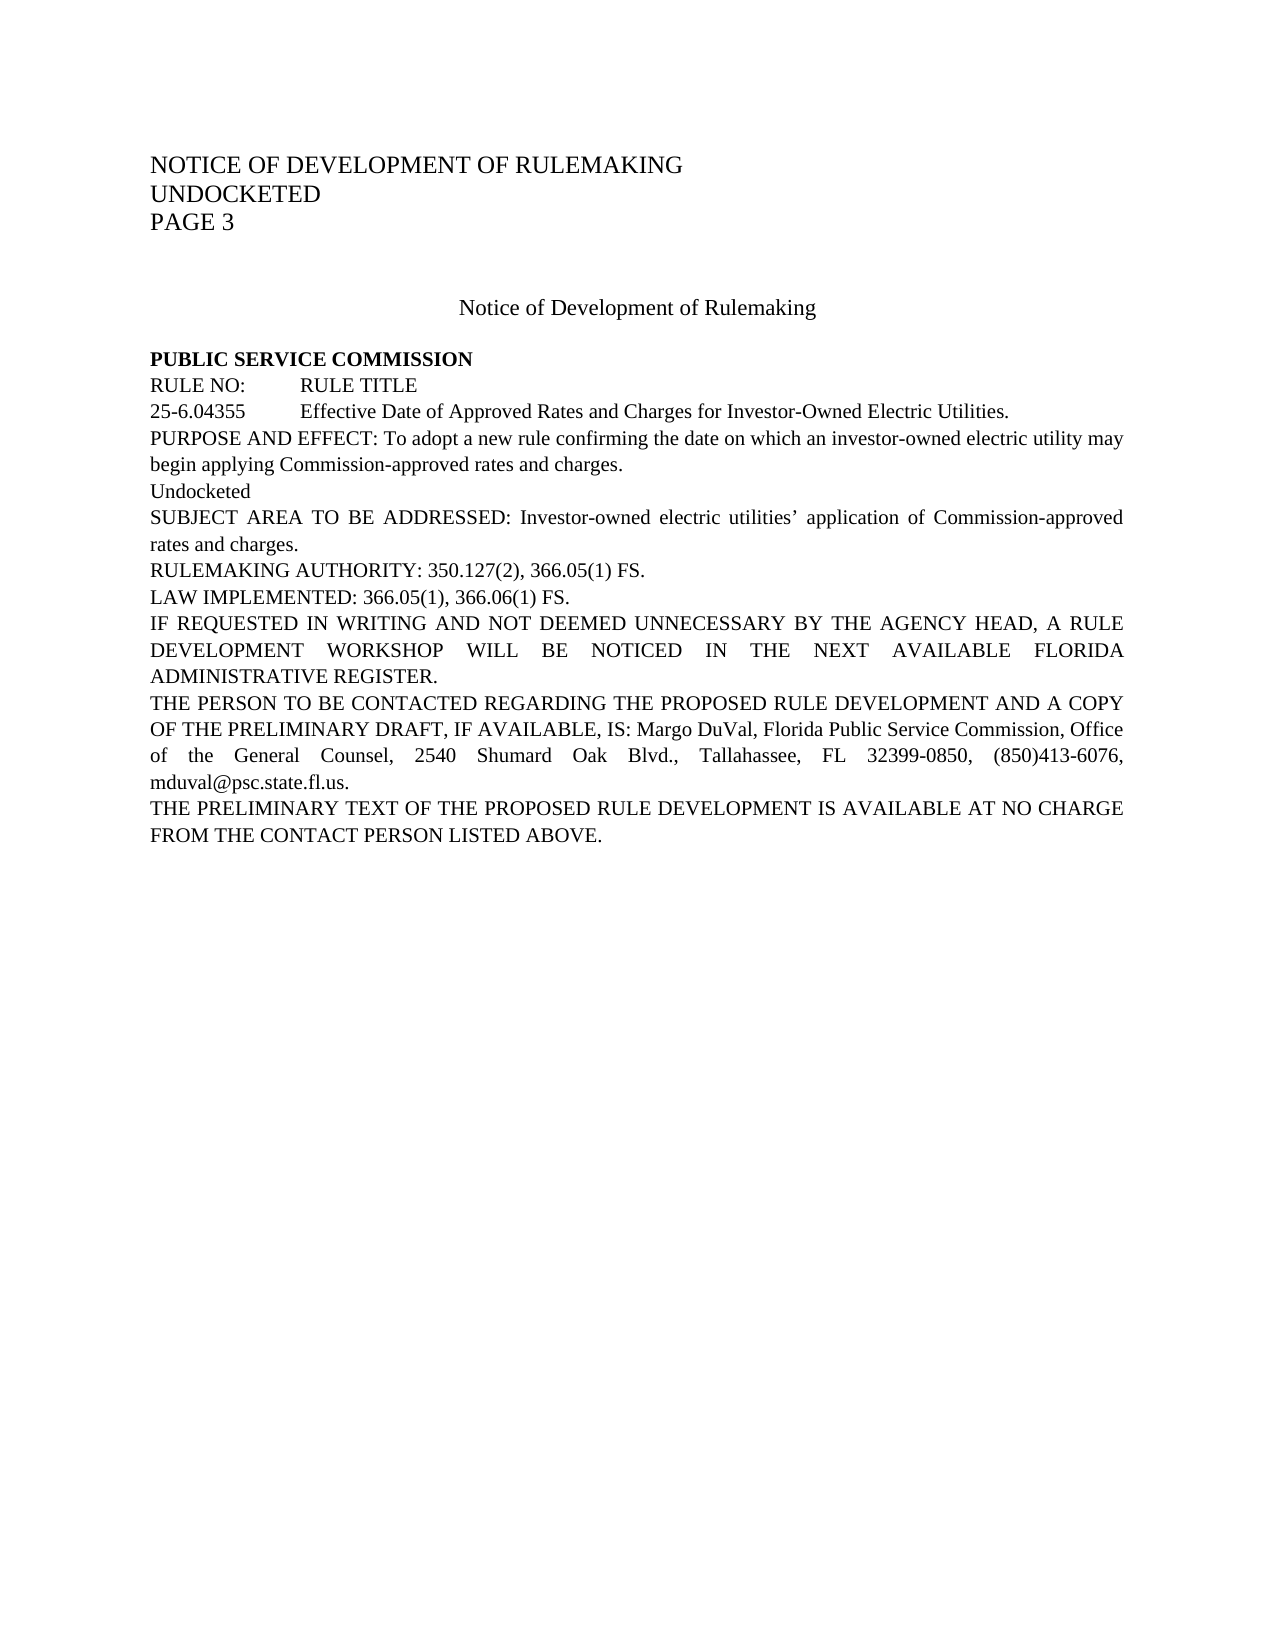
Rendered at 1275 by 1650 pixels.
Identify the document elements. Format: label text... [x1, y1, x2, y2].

text Undocketed [150, 479, 1125, 503]
text RULEMAKING AUTHORITY: 350.127(2), 366.05(1) FS. [150, 558, 1125, 582]
text IF REQUESTED IN WRITING AND NOT DEEMED UNNECESSARY BY THE AGENCY HEAD, A RULE DEVELOPMENT WORKSHOP WILL BE NOTICED IN THE NEXT AVAILABLE FLORIDA ADMINISTRATIVE REGISTER. [150, 611, 1125, 688]
text THE PRELIMINARY TEXT OF THE PROPOSED RULE DEVELOPMENT IS AVAILABLE AT NO CHARGE FROM THE CONTACT PERSON LISTED ABOVE. [150, 796, 1125, 847]
text PUBLIC SERVICE COMMISSION [150, 347, 1125, 371]
text 25-6.04355 Effective Date of Approved Rates and Charges for Investor-Owned Electric Utilities. [150, 399, 1125, 423]
text RULE NO: RULE TITLE [150, 373, 1125, 397]
text SUBJECT AREA TO BE ADDRESSED: Investor-owned electric utilities’ application of Commission-approved rates and charges. [150, 505, 1125, 556]
text Notice of Development of Rulemaking [150, 294, 1125, 320]
text LAW IMPLEMENTED: 366.05(1), 366.06(1) FS. [150, 585, 1125, 609]
text THE PERSON TO BE CONTACTED REGARDING THE PROPOSED RULE DEVELOPMENT AND A COPY OF THE PRELIMINARY DRAFT, IF AVAILABLE, IS: Margo DuVal, Florida Public Service Commission, Office of the General Counsel, 2540 Shumard Oak Blvd., Tallahassee, FL 32399-0850, (850)413-6076, mduval@psc.state.fl.us. [150, 691, 1125, 794]
text PURPOSE AND EFFECT: To adopt a new rule confirming the date on which an investor-owned electric utility may begin applying Commission-approved rates and charges. [150, 426, 1125, 476]
